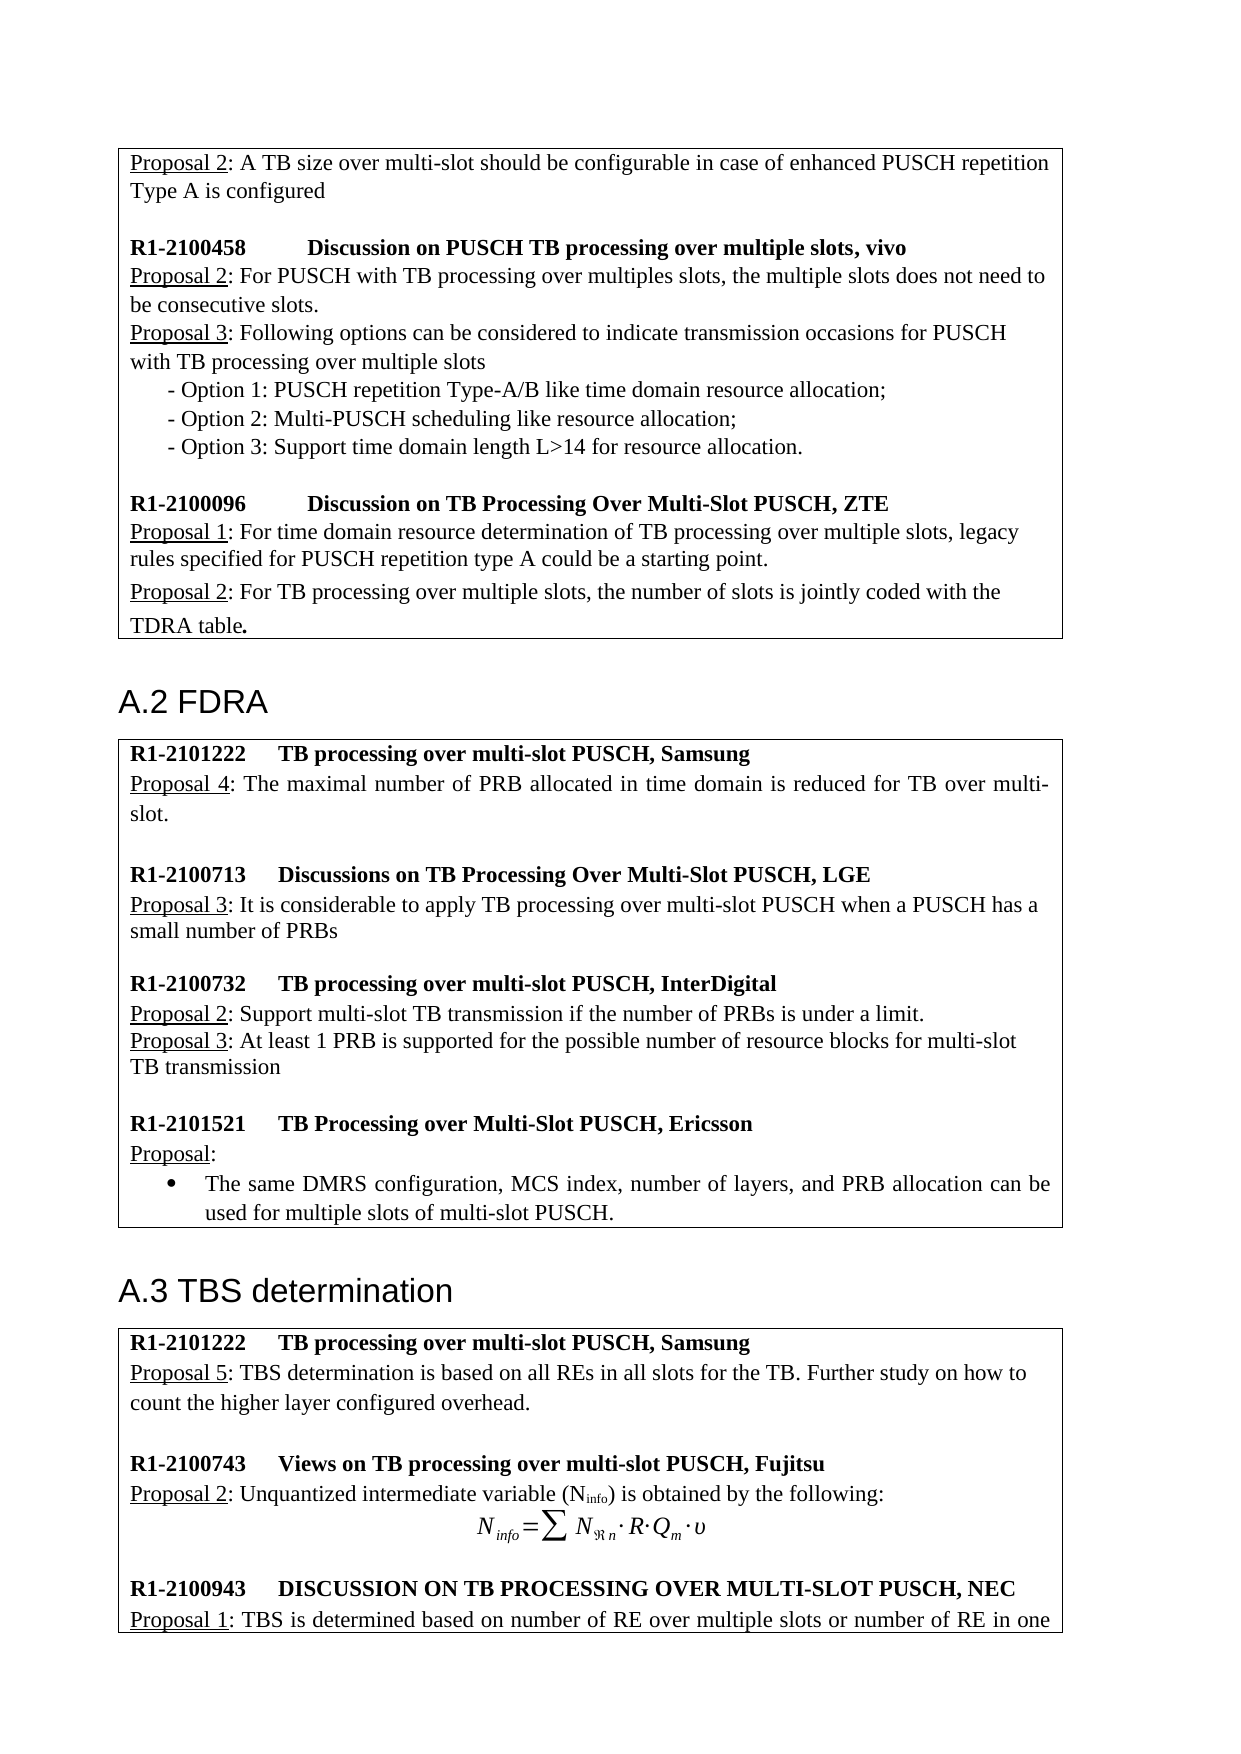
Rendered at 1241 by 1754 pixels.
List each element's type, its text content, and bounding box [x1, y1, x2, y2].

subtitle A.3 TBS determination [118, 1271, 1122, 1309]
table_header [119, 149, 1062, 638]
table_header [119, 1329, 1062, 1632]
subtitle A.2 FDRA [118, 682, 1122, 720]
table_header R1-2101222 TB processing over multi-slot PUSCH, Samsung Proposal 4: The maximal number of PRB allocated in time domain is reduced for TB over multi-slot. R1-2100713 Discussions on TB Processing Over Multi-Slot PUSCH, LGE Proposal 3: It is considerable to apply TB processing over multi-slot PUSCH when a PUSCH has a small number of PRBs R1-2100732 TB processing over multi-slot PUSCH, InterDigital Proposal 2: Support multi-slot TB transmission if the number of PRBs is under a limit. Proposal 3: At least 1 PRB is supported for the possible number of resource blocks for multi-slot TB transmission R1-2101521 TB Processing over Multi-Slot PUSCH, Ericsson Proposal: The same DMRS configuration, MCS index, number of layers, and PRB allocation can be used for multiple slots of multi-slot PUSCH. [119, 740, 1062, 1227]
